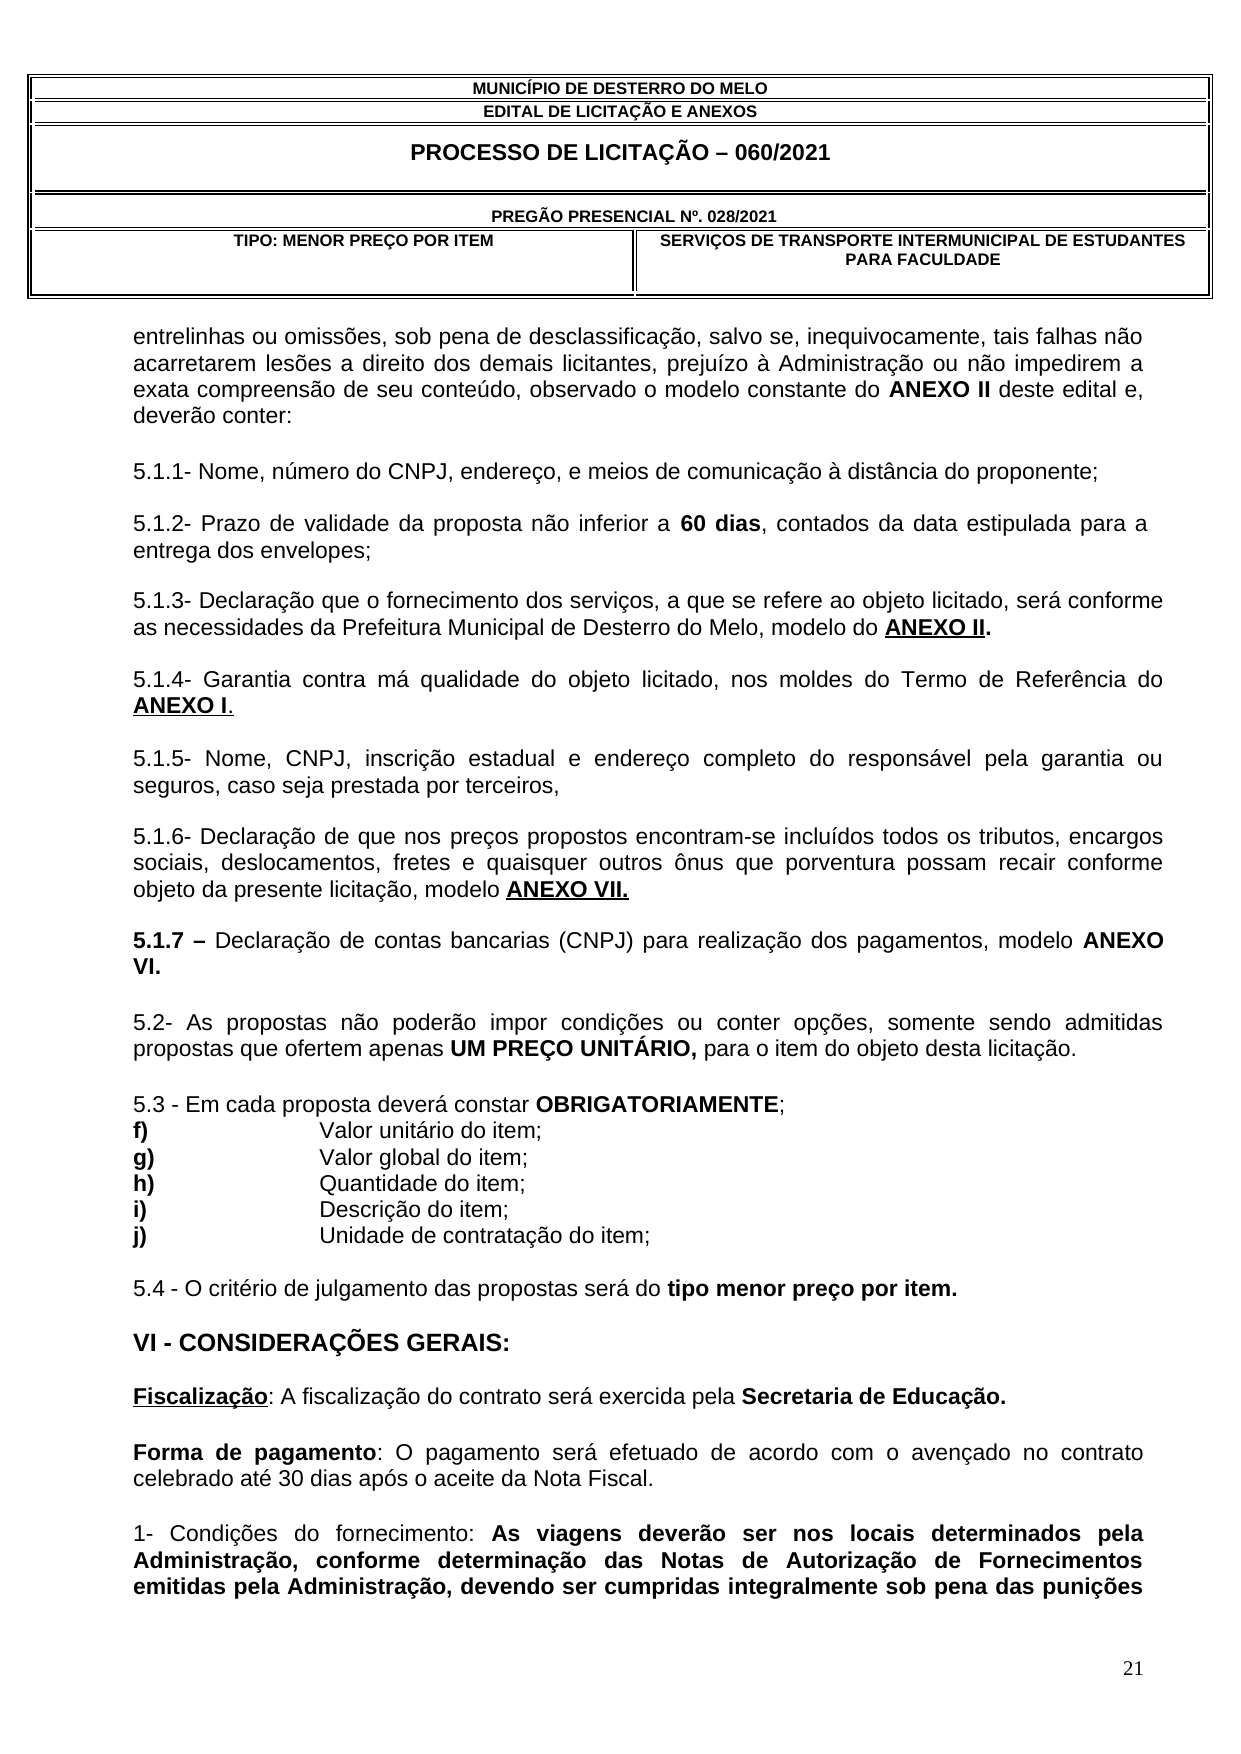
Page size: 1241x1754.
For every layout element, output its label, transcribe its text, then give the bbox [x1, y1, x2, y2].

list Unidade de contratação do item; [133, 1222, 1164, 1249]
list Descrição do item; [133, 1196, 1164, 1222]
text 5.1.1- Nome, número do CNPJ, endereço, e meios de comunicação à distância do proponente; [133, 458, 1164, 484]
list Quantidade do item; [133, 1170, 1164, 1196]
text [133, 1520, 1144, 1599]
list Valor global do item; [133, 1143, 1164, 1170]
text Forma de pagamento: O pagamento será efetuado de acordo com o avençado no contrato celebrado até 30 dias após o aceite da Nota Fiscal. [133, 1438, 1144, 1491]
text 5.1.5- Nome, CNPJ, inscrição estadual e endereço completo do responsável pela garantia ou seguros, caso seja prestada por terceiros, [133, 745, 1164, 798]
text VI - CONSIDERAÇÕES GERAIS: [133, 1328, 1164, 1357]
text Fiscalização: A fiscalização do contrato será exercida pela Secretaria de Educação. [133, 1383, 1144, 1409]
text 5.1.7 – Declaração de contas bancarias (CNPJ) para realização dos pagamentos, modelo ANEXO VI. [133, 927, 1164, 980]
list - O critério de julgamento das propostas será do tipo menor preço por item. [133, 1275, 1164, 1302]
list Valor unitário do item; [133, 1117, 1164, 1143]
text 5.1.6- Declaração de que nos preços propostos encontram-se incluídos todos os tributos, encargos sociais, deslocamentos, fretes e quaisquer outros ônus que porventura possam recair conforme objeto da presente licitação, modelo ANEXO VII. [133, 823, 1164, 902]
text 5.1.4- Garantia contra má qualidade do objeto licitado, nos moldes do Termo de Referência do ANEXO I. [133, 666, 1164, 719]
text 5.1.3- Declaração que o fornecimento dos serviços, a que se refere ao objeto licitado, será conforme as necessidades da Prefeitura Municipal de Desterro do Melo, modelo do ANEXO II. [133, 587, 1164, 640]
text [133, 323, 1144, 428]
text 5.1.2- Prazo de validade da proposta não inferior a 60 dias, contados da data estipulada para a entrega dos envelopes; [133, 510, 1148, 563]
text 5.2- As propostas não poderão impor condições ou conter opções, somente sendo admitidas propostas que ofertem apenas UM PREÇO UNITÁRIO, para o item do objeto desta licitação. [133, 1009, 1164, 1062]
text 5.3 - Em cada proposta deverá constar OBRIGATORIAMENTE; [133, 1091, 1164, 1117]
